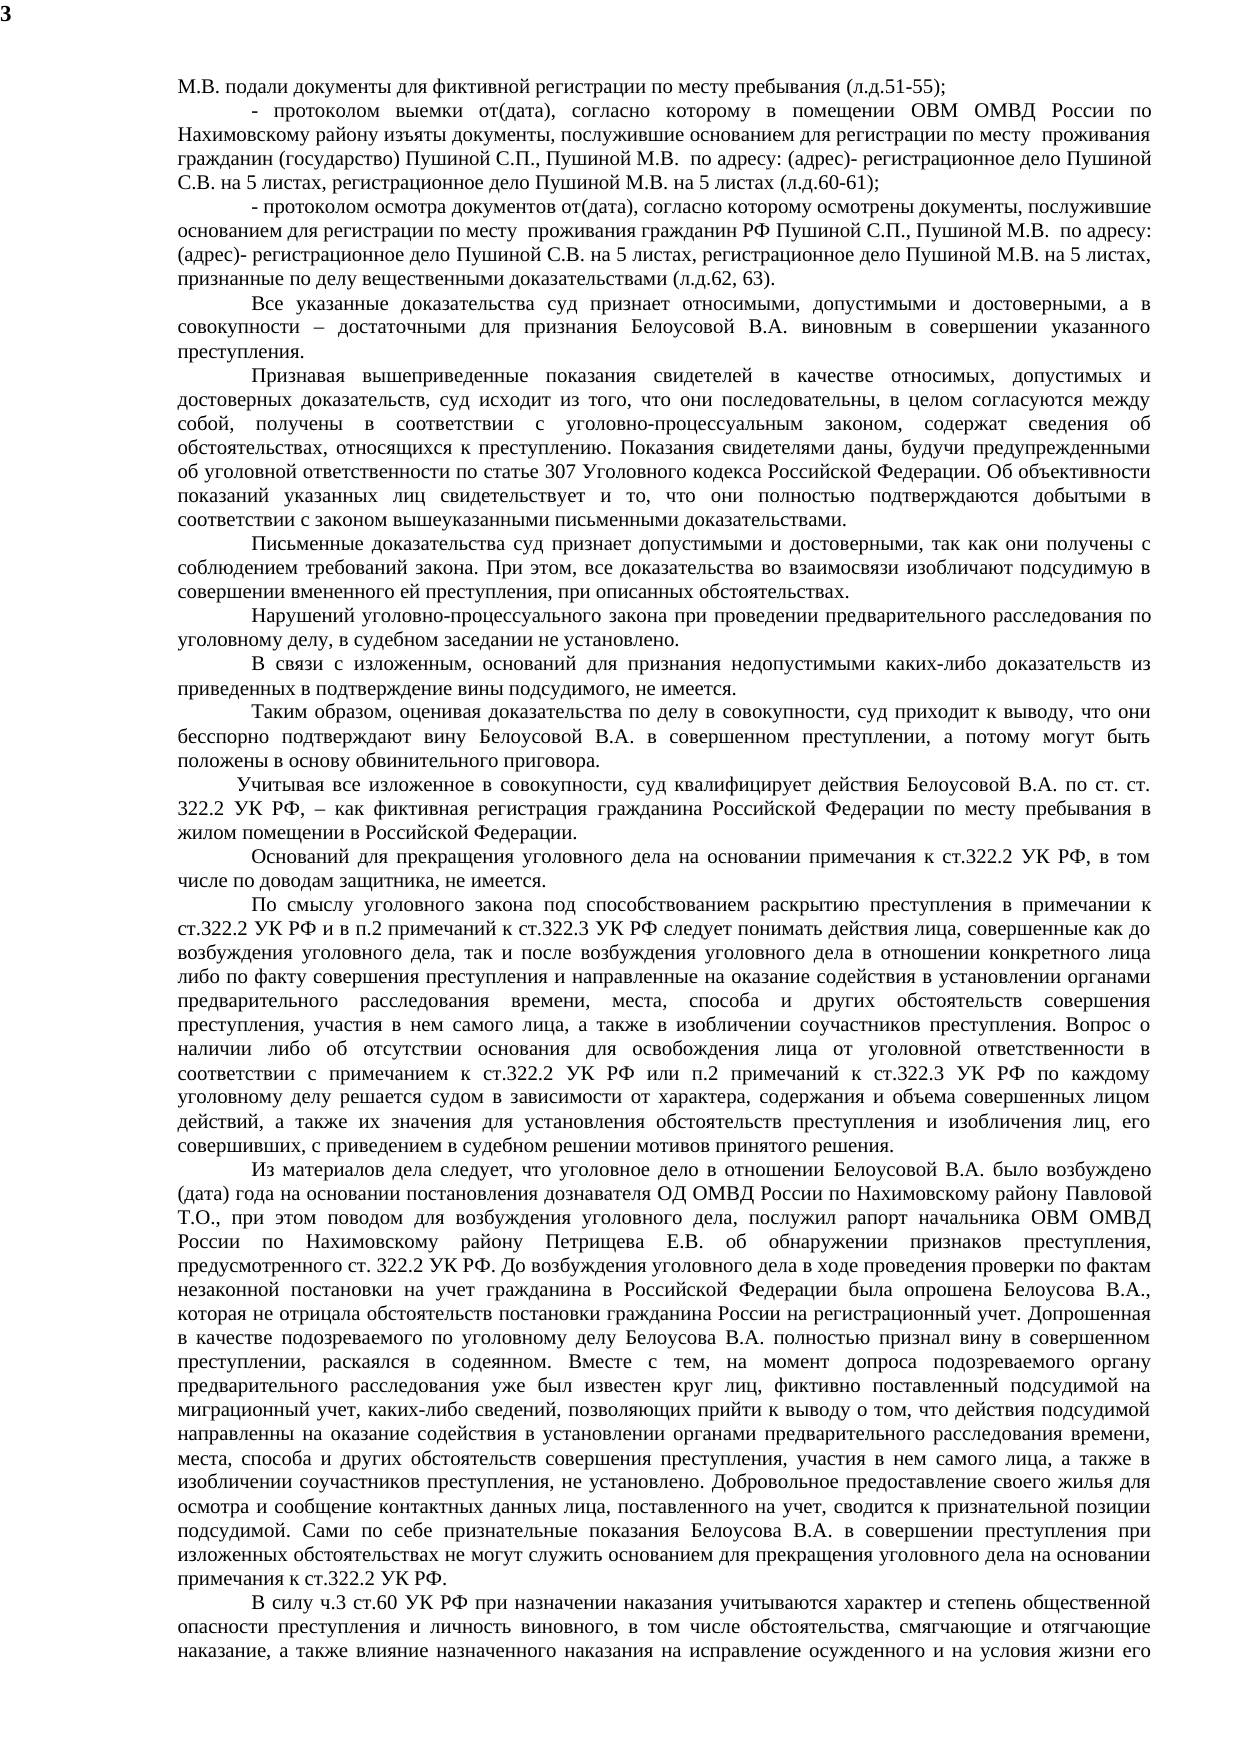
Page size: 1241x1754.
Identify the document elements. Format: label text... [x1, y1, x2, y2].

text По смыслу уголовного закона под способствованием раскрытию преступления в примечании к ст.322.2 УК РФ и в п.2 примечаний к ст.322.3 УК РФ следует понимать действия лица, совершенные как до возбуждения уголовного дела, так и после возбуждения уголовного дела в отношении конкретного лица либо по факту совершения преступления и направленные на оказание содействия в установлении органами предварительного расследования времени, места, способа и других обстоятельств совершения преступления, участия в нем самого лица, а также в изобличении соучастников преступления. Вопрос о наличии либо об отсутствии основания для освобождения лица от уголовной ответственности в соответствии с примечанием к ст.322.2 УК РФ или п.2 примечаний к ст.322.3 УК РФ по каждому уголовному делу решается судом в зависимости от характера, содержания и объема совершенных лицом действий, а также их значения для установления обстоятельств преступления и изобличения лиц, его совершивших, с приведением в судебном решении мотивов принятого решения. [177, 892, 1152, 1157]
text Письменные доказательства суд признает допустимыми и достоверными, так как они получены с соблюдением требований закона. При этом, все доказательства во взаимосвязи изобличают подсудимую в совершении вмененного ей преступления, при описанных обстоятельствах. [177, 531, 1152, 603]
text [177, 74, 1152, 98]
text Из материалов дела следует, что уголовное дело в отношении Белоусовой В.А. было возбуждено (дата) года на основании постановления дознавателя ОД ОМВД России по Нахимовскому району Павловой Т.О., при этом поводом для возбуждения уголовного дела, послужил рапорт начальника ОВМ ОМВД России по Нахимовскому району Петрищева Е.В. об обнаружении признаков преступления, предусмотренного ст. 322.2 УК РФ. До возбуждения уголовного дела в ходе проведения проверки по фактам незаконной постановки на учет гражданина в Российской Федерации была опрошена Белоусова В.А., которая не отрицала обстоятельств постановки гражданина России на регистрационный учет. Допрошенная в качестве подозреваемого по уголовному делу Белоусова В.А. полностью признал вину в совершенном преступлении, раскаялся в содеянном. Вместе с тем, на момент допроса подозреваемого органу предварительного расследования уже был известен круг лиц, фиктивно поставленный подсудимой на миграционный учет, каких-либо сведений, позволяющих прийти к выводу о том, что действия подсудимой направленны на оказание содействия в установлении органами предварительного расследования времени, места, способа и других обстоятельств совершения преступления, участия в нем самого лица, а также в изобличении соучастников преступления, не установлено. Добровольное предоставление своего жилья для осмотра и сообщение контактных данных лица, поставленного на учет, сводится к признательной позиции подсудимой. Сами по себе признательные показания Белоусова В.А. в совершении преступления при изложенных обстоятельствах не могут служить основанием для прекращения уголовного дела на основании примечания к ст.322.2 УК РФ. [177, 1157, 1152, 1590]
text Признавая вышеприведенные показания свидетелей в качестве относимых, допустимых и достоверных доказательств, суд исходит из того, что они последовательны, в целом согласуются между собой, получены в соответствии с уголовно-процессуальным законом, содержат сведения об обстоятельствах, относящихся к преступлению. Показания свидетелями даны, будучи предупрежденными об уголовной ответственности по статье 307 Уголовного кодекса Российской Федерации. Об объективности показаний указанных лиц свидетельствует и то, что они полностью подтверждаются добытыми в соответствии с законом вышеуказанными письменными доказательствами. [177, 363, 1152, 531]
text Все указанные доказательства суд признает относимыми, допустимыми и достоверными, а в совокупности – достаточными для признания Белоусовой В.А. виновным в совершении указанного преступления. [177, 290, 1152, 363]
text Таким образом, оценивая доказательства по делу в совокупности, суд приходит к выводу, что они бесспорно подтверждают вину Белоусовой В.А. в совершенном преступлении, а потому могут быть положены в основу обвинительного приговора. [177, 699, 1152, 772]
text Оснований для прекращения уголовного дела на основании примечания к ст.322.2 УК РФ, в том числе по доводам защитника, не имеется. [177, 844, 1152, 892]
text Нарушений уголовно-процессуального закона при проведении предварительного расследования по уголовному делу, в судебном заседании не установлено. [177, 603, 1152, 651]
text - протоколом выемки от(дата), согласно которому в помещении ОВМ ОМВД России по Нахимовскому району изъяты документы, послужившие основанием для регистрации по месту проживания гражданин (государство) Пушиной С.П., Пушиной М.В. по адресу: (адрес)- регистрационное дело Пушиной С.В. на 5 листах, регистрационное дело Пушиной М.В. на 5 листах (л.д.60-61); [177, 98, 1152, 194]
text В связи с изложенным, оснований для признания недопустимыми каких-либо доказательств из приведенных в подтверждение вины подсудимого, не имеется. [177, 651, 1152, 699]
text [177, 1590, 1152, 1662]
text - протоколом осмотра документов от(дата), согласно которому осмотрены документы, послужившие основанием для регистрации по месту проживания гражданин РФ Пушиной С.П., Пушиной М.В. по адресу: (адрес)- регистрационное дело Пушиной С.В. на 5 листах, регистрационное дело Пушиной М.В. на 5 листах, признанные по делу вещественными доказательствами (л.д.62, 63). [177, 194, 1152, 290]
text Учитывая все изложенное в совокупности, суд квалифицирует действия Белоусовой В.А. по ст. ст. 322.2 УК РФ, – как фиктивная регистрация гражданина Российской Федерации по месту пребывания в жилом помещении в Российской Федерации. [177, 772, 1152, 844]
